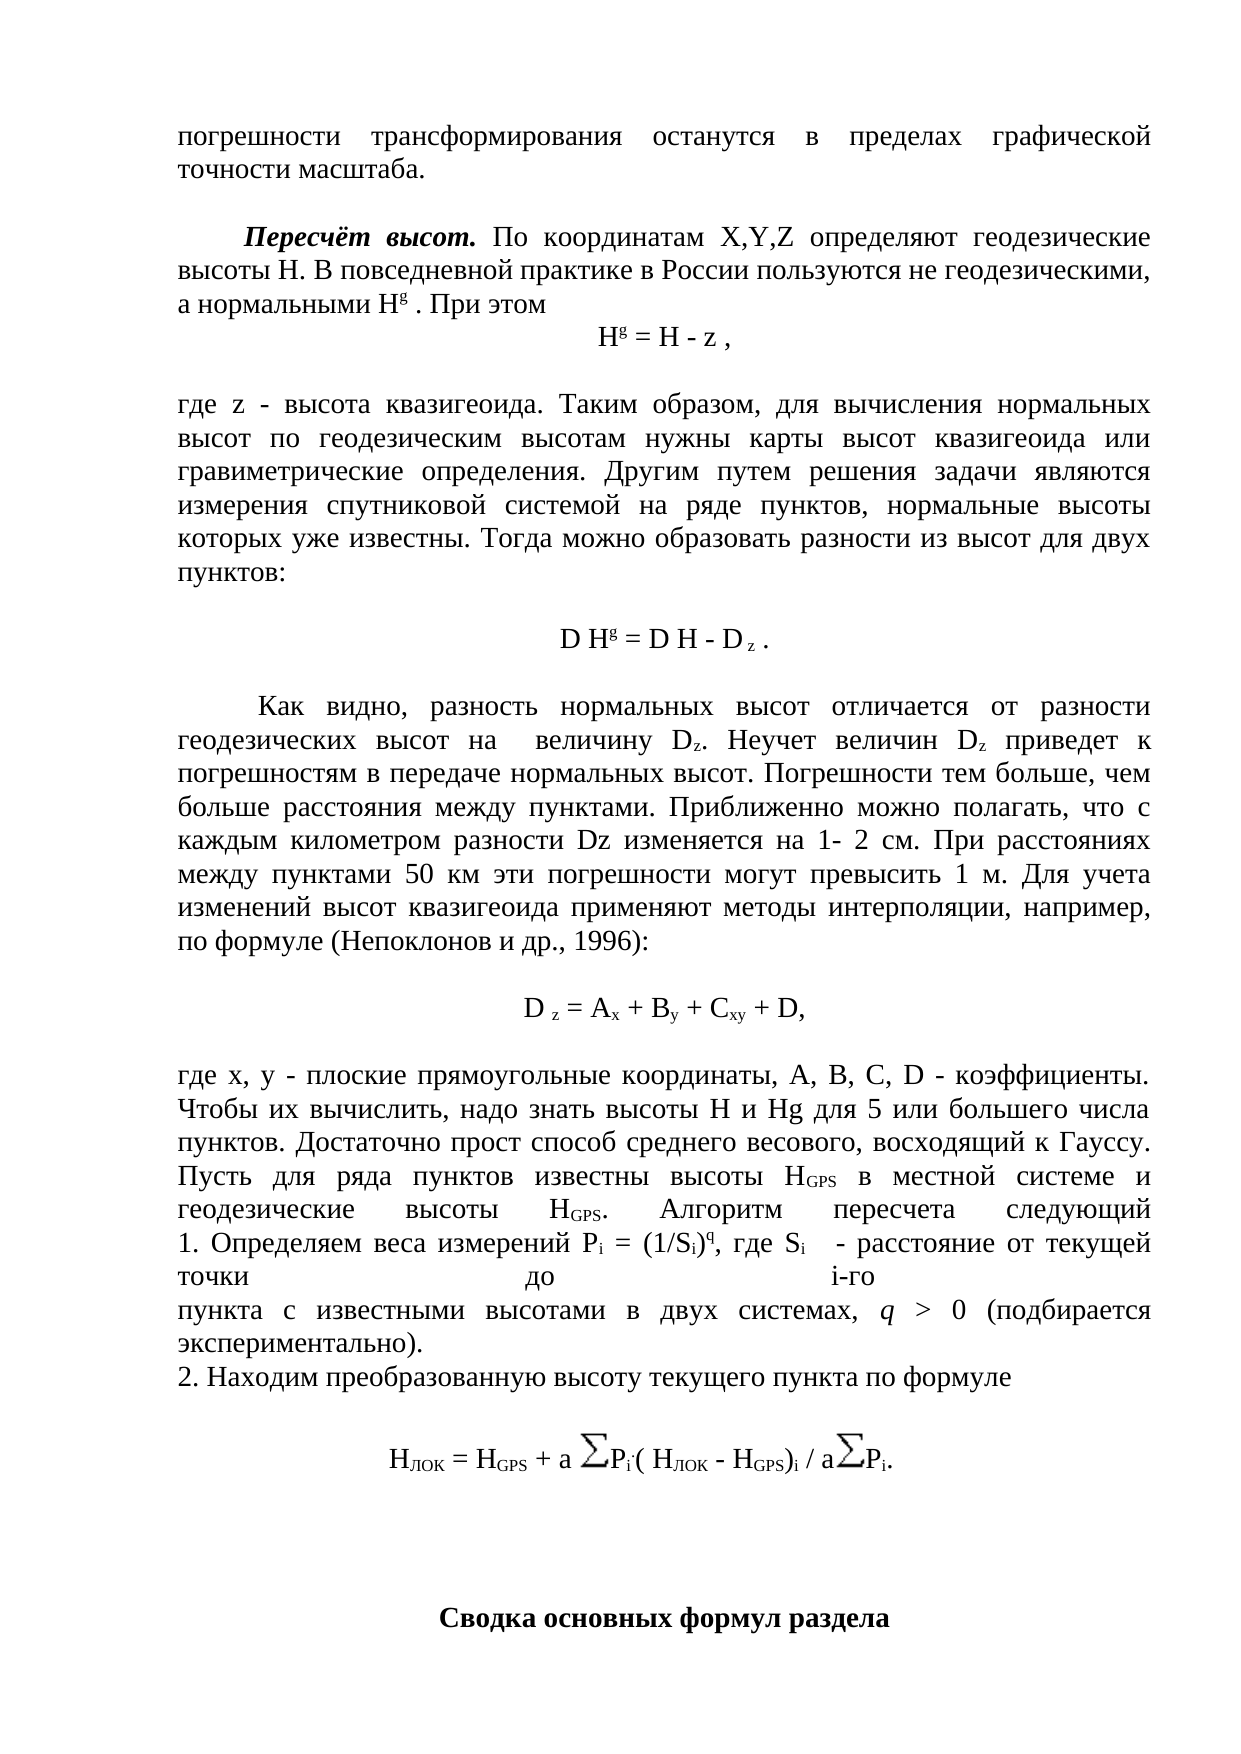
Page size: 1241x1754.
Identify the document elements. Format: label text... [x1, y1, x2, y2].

text Hg = H - z , [177, 319, 1152, 353]
picture [834, 1426, 865, 1469]
text D Hg = D H - D z . [177, 621, 1152, 655]
text D z = Ax + By + Cxy + D, [177, 990, 1152, 1024]
text HЛОК = HGPS + a Pi.( HЛОК - HGPS)i / aPi. [177, 1426, 1152, 1475]
text где z - высота квазигеоида. Таким образом, для вычисления нормальных высот по геодезическим высотам нужны карты высот квазигеоида или гравиметрические определения. Другим путем решения задачи являются измерения спутниковой системой на ряде пунктов, нормальные высоты которых уже известны. Тогда можно образовать разности из высот для двух пунктов: [177, 386, 1152, 588]
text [177, 118, 1152, 185]
text Как видно, разность нормальных высот отличается от разности геодезических высот на величину Dz. Неучет величин Dz приведет к погрешностям в передаче нормальных высот. Погрешности тем больше, чем больше расстояния между пунктами. Приближенно можно полагать, что с каждым километром разности Dz изменяется на 1- . При расстояниях между пунктами эти погрешности могут превысить . Для учета изменений высот квазигеоида применяют методы интерполяции, например, по формуле (Непоклонов и др., 1996): [177, 688, 1152, 957]
text где x, y - плоские прямоугольные координаты, A, B, C, D - коэффициенты. Чтобы их вычислить, надо знать высоты H и Hg для 5 или большего числа пунктов. Достаточно прост способ среднего весового, восходящий к Гауссу. Пусть для ряда пунктов известны высоты HGPS в местной системе и геодезические высоты HGPS. Алгоритм пересчета следующий 1. Определяем веса измерений Pi = (1/Si)q, где Si - расстояние от текущей точки до i-го пункта с известными высотами в двух системах, q > 0 (подбирается экспериментально). 2. Находим преобразованную высоту текущего пункта по формуле [177, 1057, 1152, 1393]
text Пересчёт высот. По координатам X,Y,Z определяют геодезические высоты H. В повседневной практике в России пользуются не геодезическими, а нормальными Hg . При этом [177, 185, 1152, 319]
picture [578, 1426, 610, 1469]
text Сводка основных формул раздела [177, 1601, 1152, 1634]
